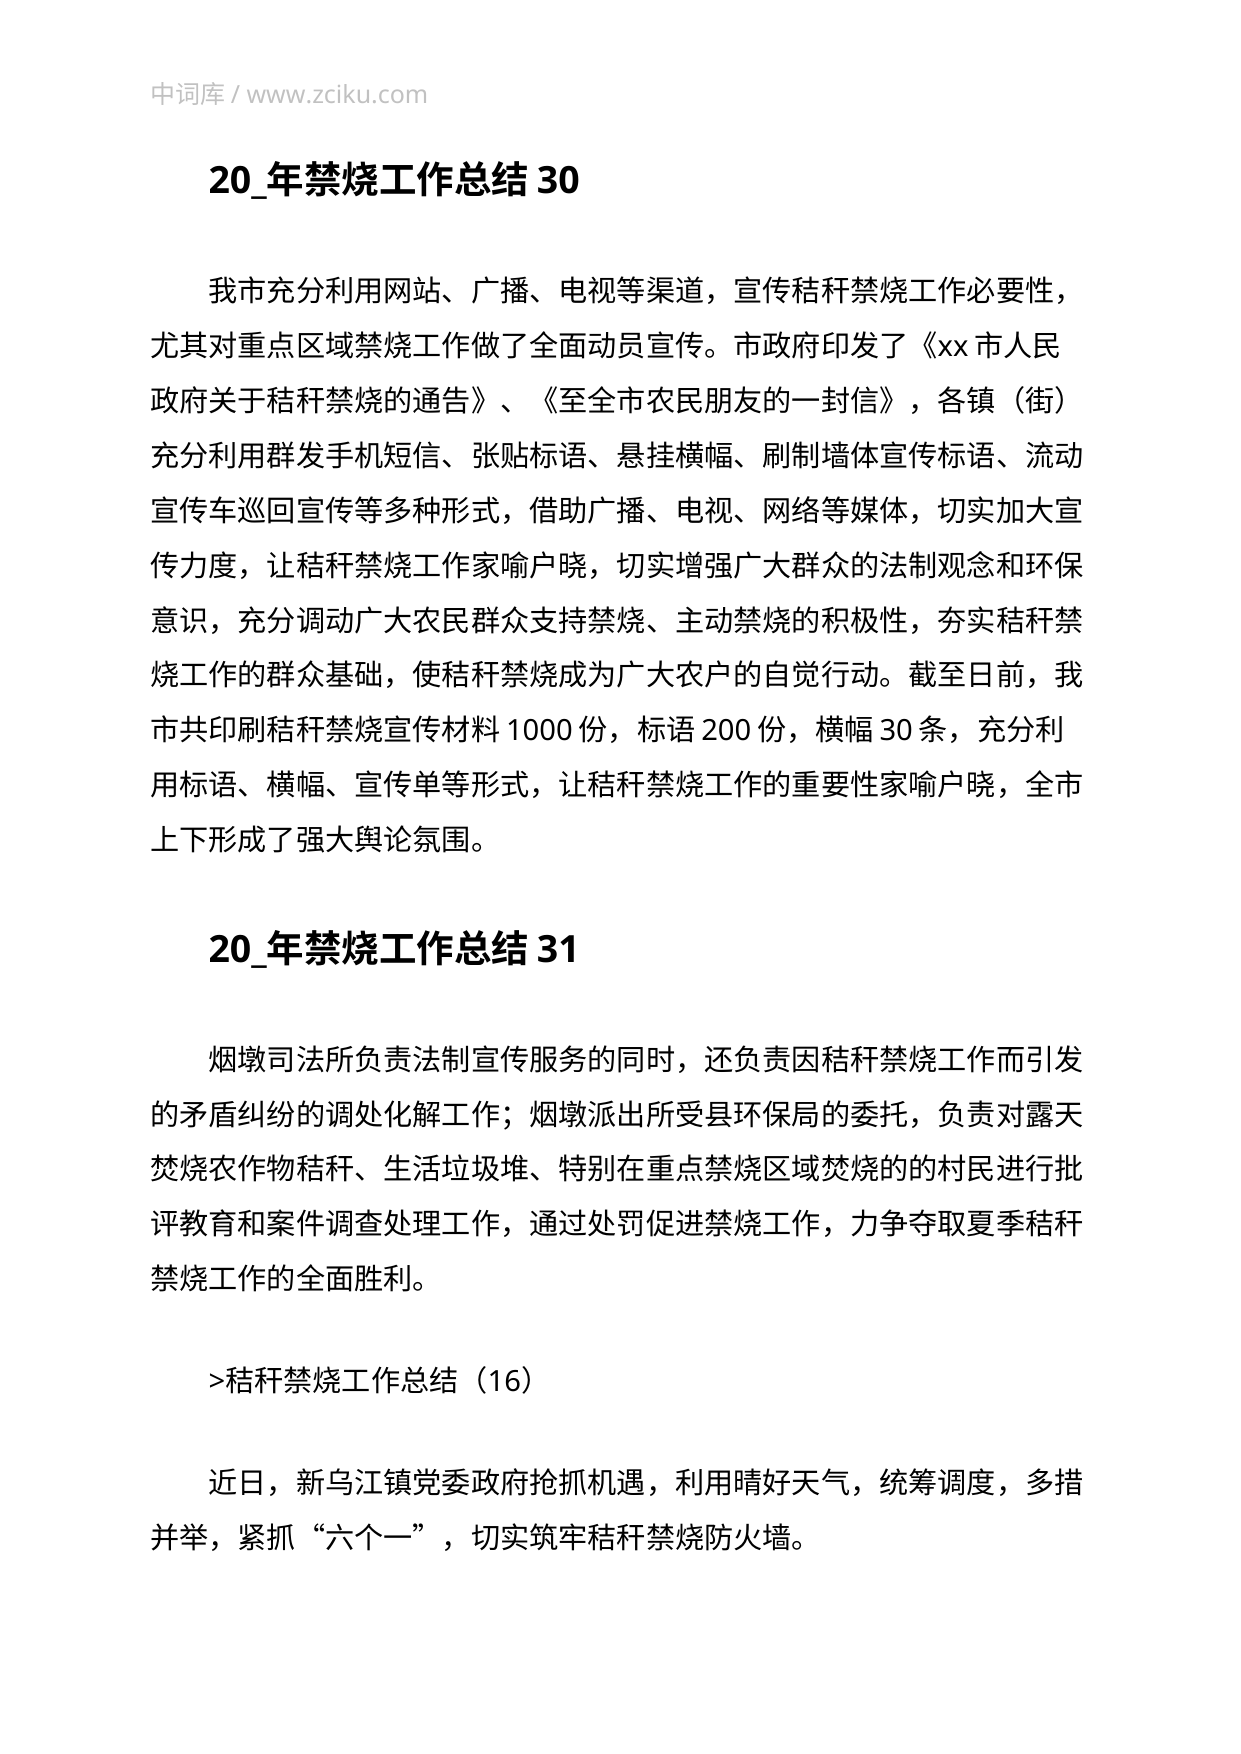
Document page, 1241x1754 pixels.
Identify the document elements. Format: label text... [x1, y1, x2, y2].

text 我市充分利用网站、广播、电视等渠道，宣传秸秆禁烧工作必要性，尤其对重点区域禁烧工作做了全面动员宣传。市政府印发了《xx市人民政府关于秸秆禁烧的通告》、《至全市农民朋友的一封信》，各镇（街）充分利用群发手机短信、张贴标语、悬挂横幅、刷制墙体宣传标语、流动宣传车巡回宣传等多种形式，借助广播、电视、网络等媒体，切实加大宣传力度，让秸秆禁烧工作家喻户晓，切实增强广大群众的法制观念和环保意识，充分调动广大农民群众支持禁烧、主动禁烧的积极性，夯实秸秆禁烧工作的群众基础，使秸秆禁烧成为广大农户的自觉行动。截至日前，我市共印刷秸秆禁烧宣传材料1000份，标语200份，横幅30条，充分利用标语、横幅、宣传单等形式，让秸秆禁烧工作的重要性家喻户晓，全市上下形成了强大舆论氛围。 [150, 268, 1090, 859]
text 20_年禁烧工作总结31 [150, 918, 1090, 973]
text >秸秆禁烧工作总结（16） [150, 1357, 1090, 1400]
text 近日，新乌江镇党委政府抢抓机遇，利用晴好天气，统筹调度，多措并举，紧抓“六个一”，切实筑牢秸秆禁烧防火墙。 [150, 1459, 1090, 1557]
text 烟墩司法所负责法制宣传服务的同时，还负责因秸秆禁烧工作而引发的矛盾纠纷的调处化解工作；烟墩派出所受县环保局的委托，负责对露天焚烧农作物秸秆、生活垃圾堆、特别在重点禁烧区域焚烧的的村民进行批评教育和案件调查处理工作，通过处罚促进禁烧工作，力争夺取夏季秸秆禁烧工作的全面胜利。 [150, 1036, 1090, 1298]
text 20_年禁烧工作总结30 [150, 150, 1090, 204]
